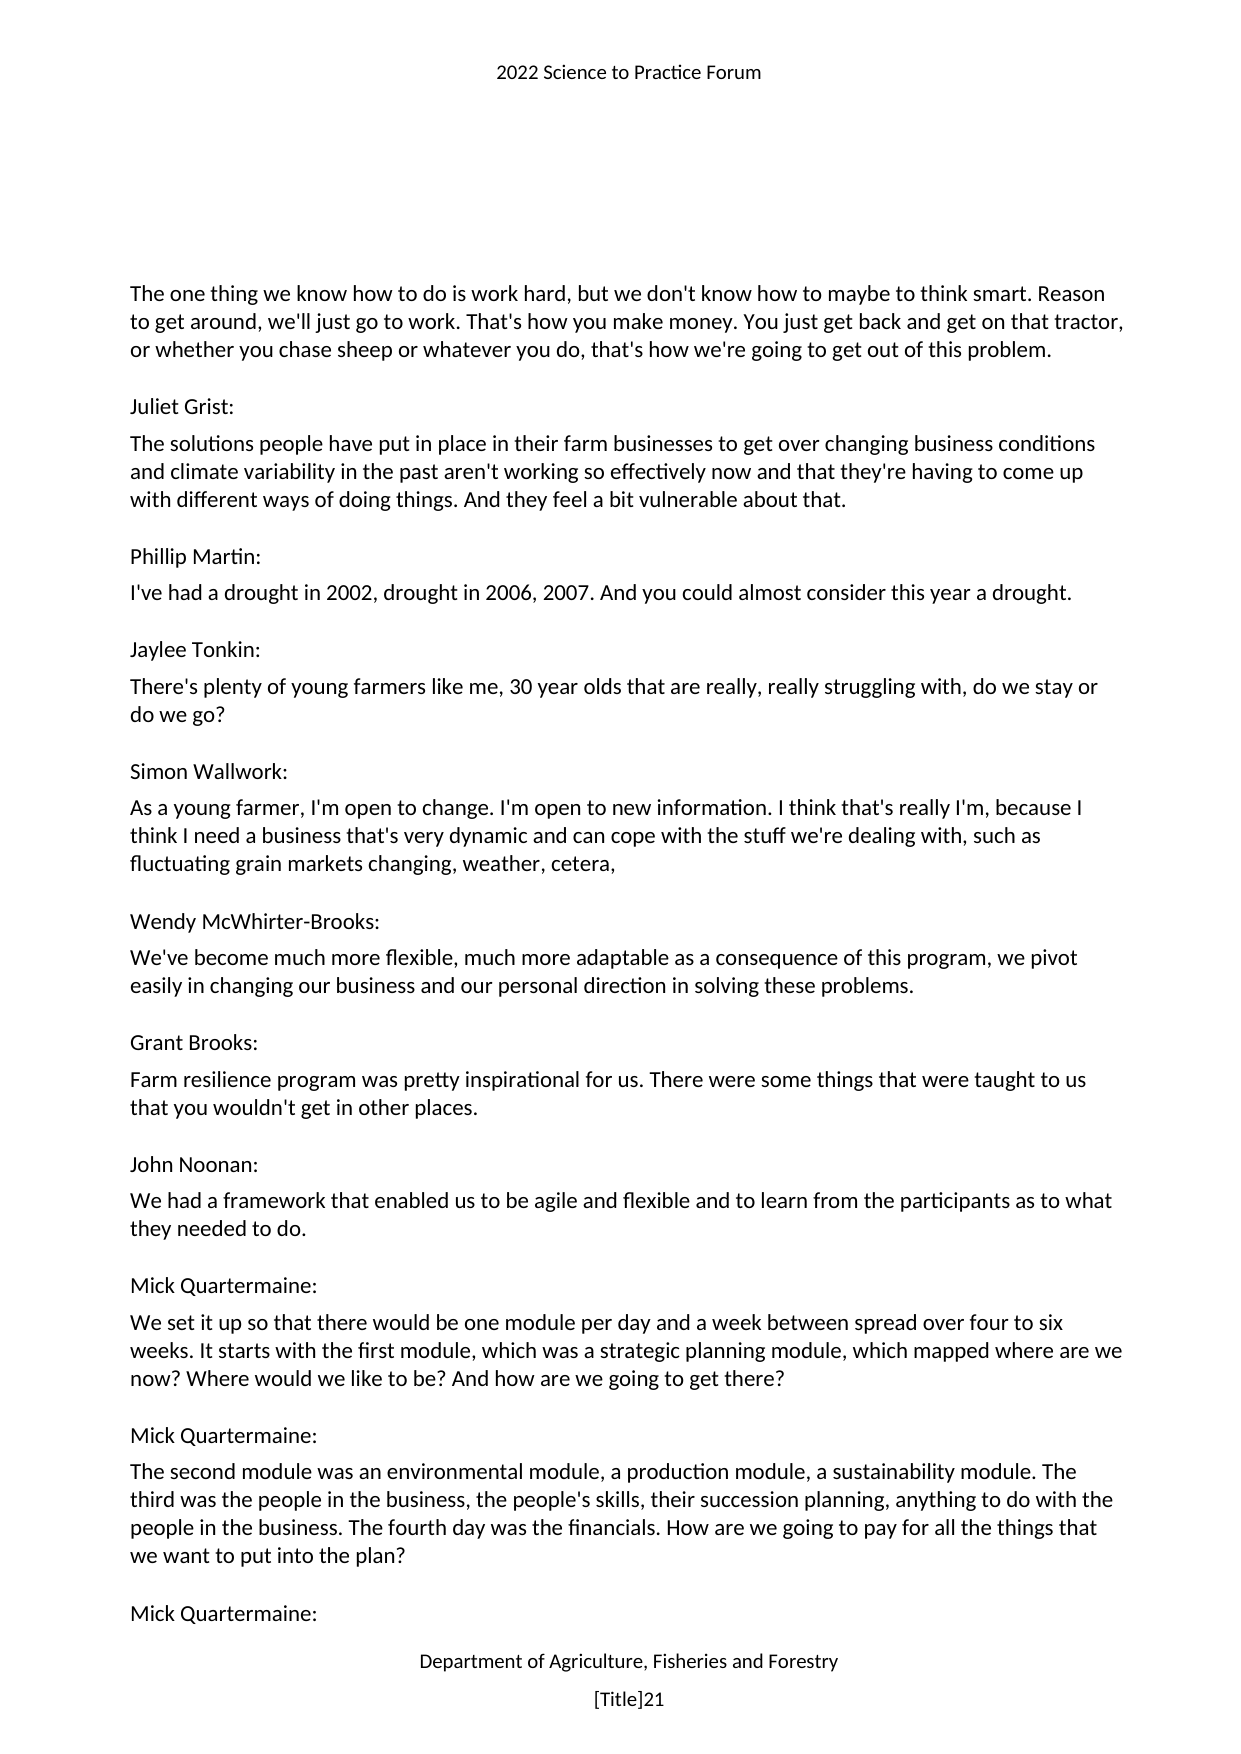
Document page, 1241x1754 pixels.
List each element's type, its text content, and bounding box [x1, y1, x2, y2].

text Mick Quartermaine: [130, 1421, 1128, 1449]
text Juliet Grist: [130, 392, 1128, 421]
text Mick Quartermaine: [130, 1271, 1128, 1299]
text John Noonan: [130, 1150, 1128, 1178]
text Mick Quartermaine: [130, 1599, 1128, 1627]
text We've become much more flexible, much more adaptable as a consequence of this program, we pivot easily in changing our business and our personal direction in solving these problems. [130, 943, 1128, 999]
text The second module was an environmental module, a production module, a sustainability module. The third was the people in the business, the people's skills, their succession planning, anything to do with the people in the business. The fourth day was the financials. How are we going to pay for all the things that we want to put into the plan? [130, 1457, 1128, 1569]
text There's plenty of young farmers like me, 30 year olds that are really, really struggling with, do we stay or do we go? [130, 672, 1128, 728]
text We set it up so that there would be one module per day and a week between spread over four to six weeks. It starts with the first module, which was a strategic planning module, which mapped where are we now? Where would we like to be? And how are we going to get there? [130, 1308, 1128, 1392]
text The solutions people have put in place in their farm businesses to get over changing business conditions and climate variability in the past aren't working so effectively now and that they're having to come up with different ways of doing things. And they feel a bit vulnerable about that. [130, 429, 1128, 513]
text Simon Wallwork: [130, 757, 1128, 785]
text As a young farmer, I'm open to change. I'm open to new information. I think that's really I'm, because I think I need a business that's very dynamic and can cope with the stuff we're dealing with, such as fluctuating grain markets changing, weather, cetera, [130, 793, 1128, 878]
text Wendy McWhirter-Brooks: [130, 907, 1128, 935]
text Phillip Martin: [130, 542, 1128, 570]
text I've had a drought in 2002, drought in 2006, 2007. And you could almost consider this year a drought. [130, 578, 1128, 606]
text Jaylee Tonkin: [130, 636, 1128, 664]
text Grant Brooks: [130, 1028, 1128, 1056]
text Farm resilience program was pretty inspirational for us. There were some things that were taught to us that you wouldn't get in other places. [130, 1065, 1128, 1121]
text The one thing we know how to do is work hard, but we don't know how to maybe to think smart. Reason to get around, we'll just go to work. That's how you make money. You just get back and get on that tractor, or whether you chase sheep or whatever you do, that's how we're going to get out of this problem. [130, 279, 1128, 363]
text We had a framework that enabled us to be agile and flexible and to learn from the participants as to what they needed to do. [130, 1186, 1128, 1242]
